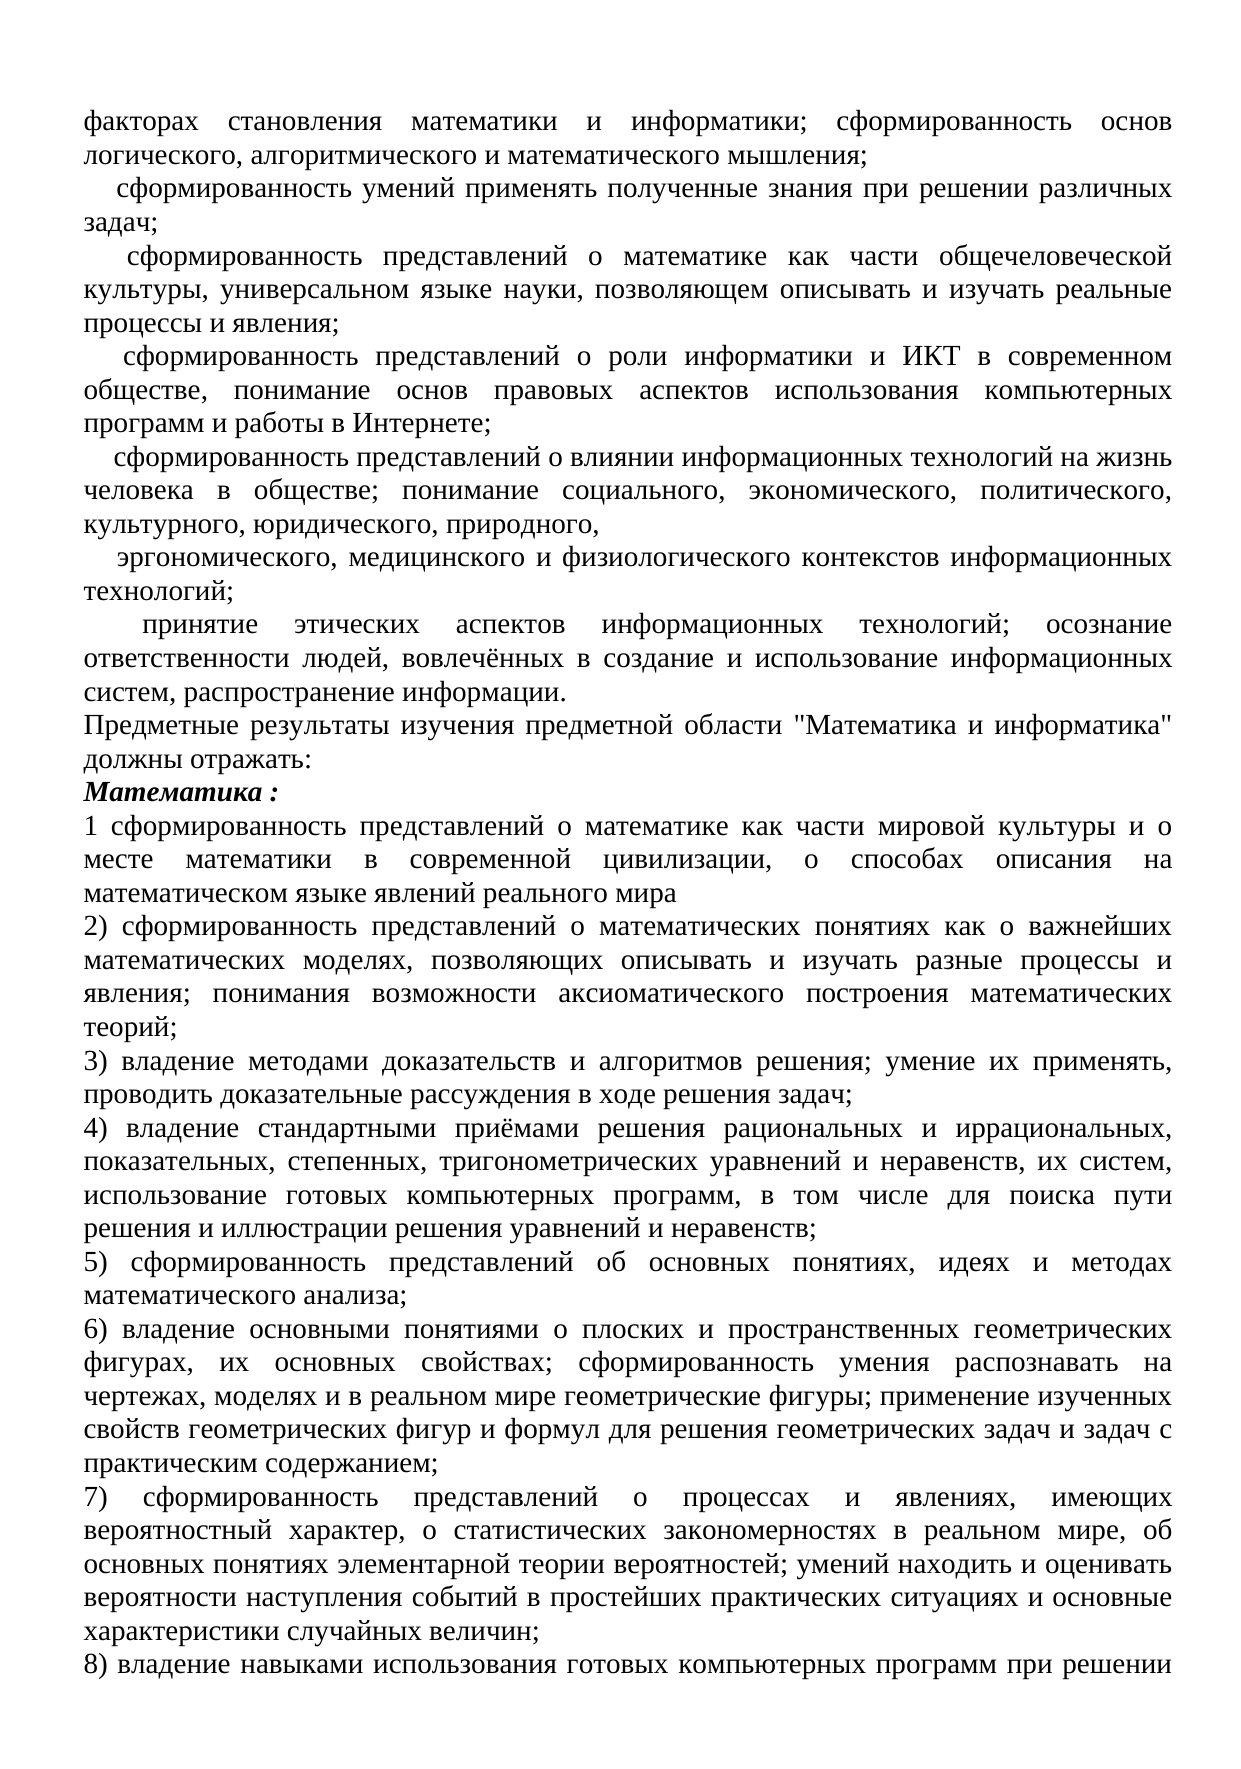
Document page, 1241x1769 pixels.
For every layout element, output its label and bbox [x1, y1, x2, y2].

table_cell [83, 104, 1173, 1680]
